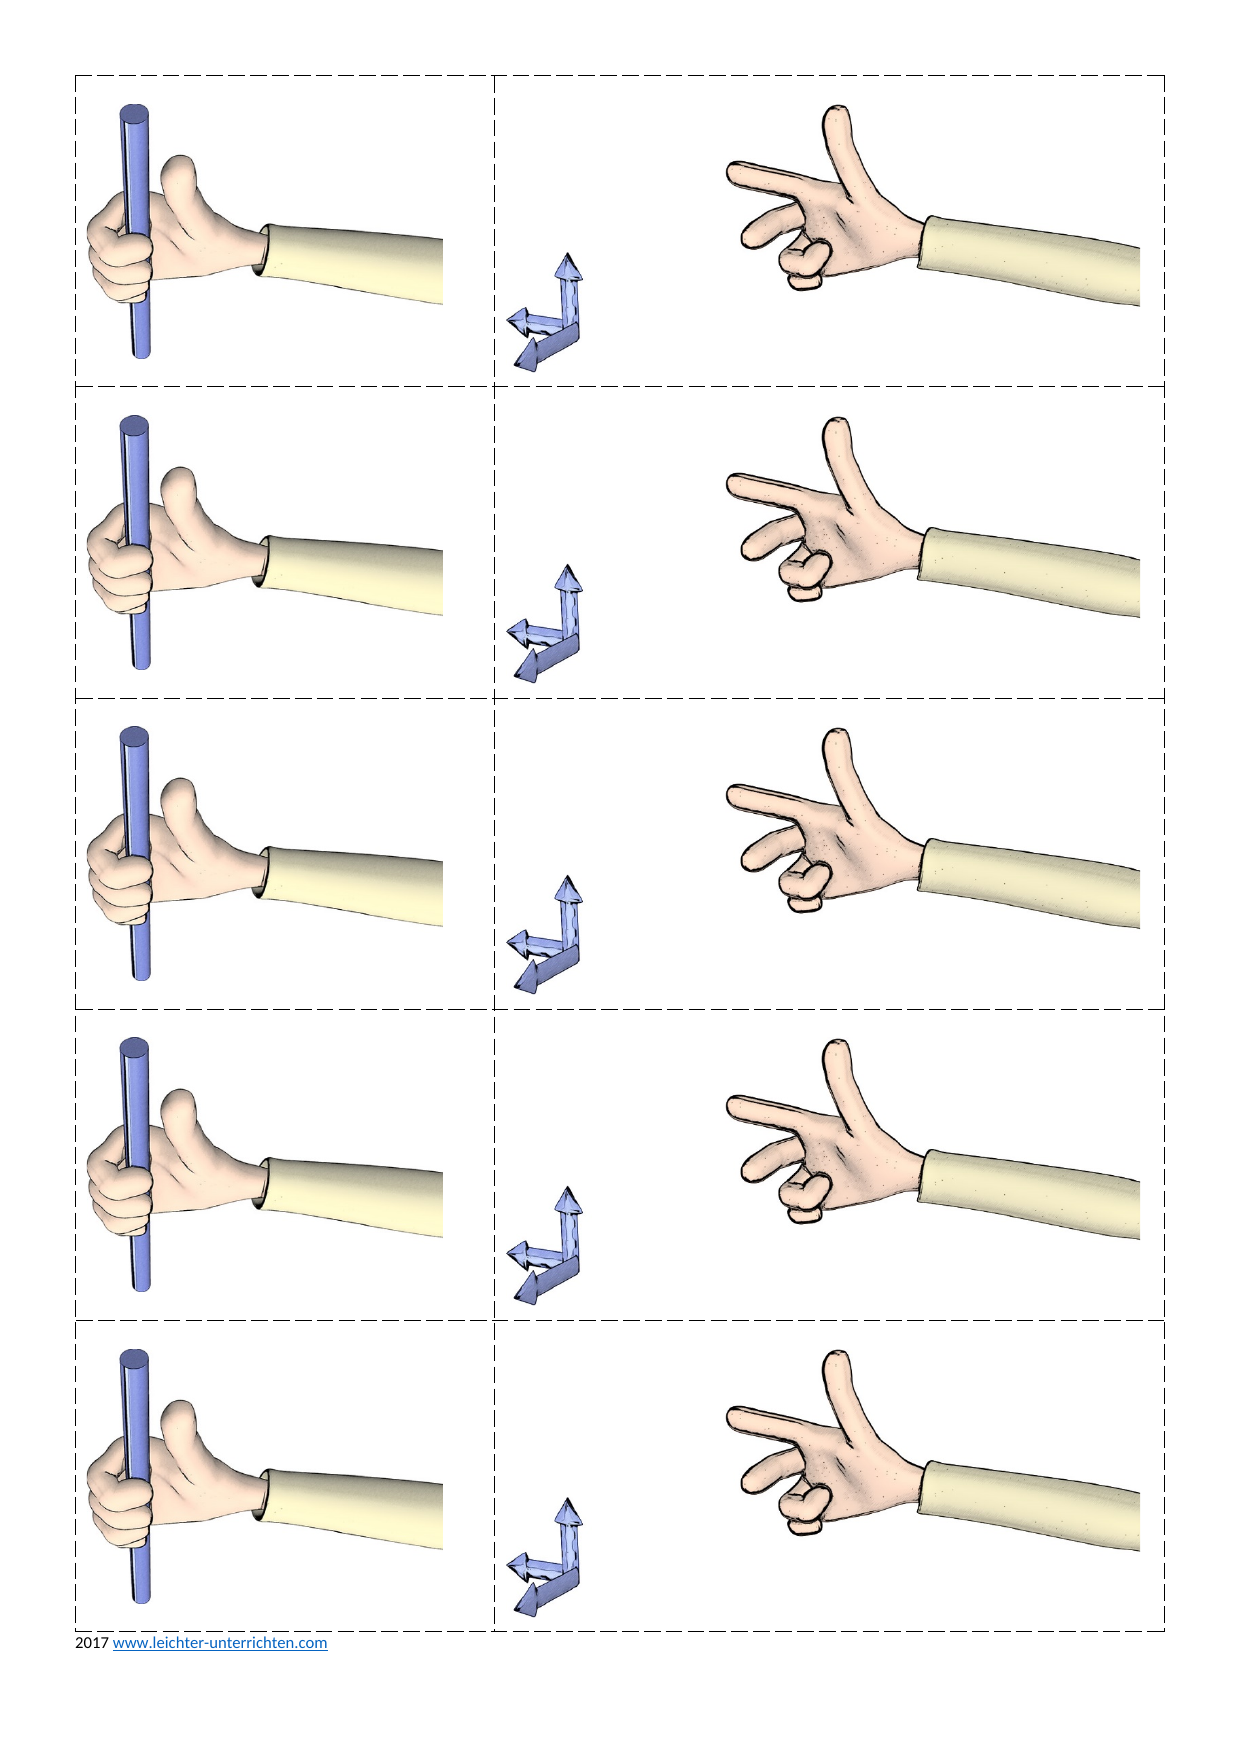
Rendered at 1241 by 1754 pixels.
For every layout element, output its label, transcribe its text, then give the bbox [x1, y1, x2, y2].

picture [86, 104, 443, 359]
table_cell [495, 1009, 1165, 1320]
table_cell [76, 698, 495, 1009]
table_cell [495, 698, 1165, 1009]
table_cell [76, 1320, 495, 1631]
picture [86, 415, 443, 670]
picture [86, 1349, 443, 1604]
table_cell [495, 1320, 1165, 1631]
table_cell [76, 386, 495, 697]
table_header [495, 75, 1165, 386]
picture [506, 1037, 1141, 1306]
picture [86, 1037, 443, 1292]
table_header [76, 75, 495, 386]
picture [86, 726, 443, 981]
picture [506, 726, 1141, 995]
picture [506, 1349, 1141, 1618]
picture [506, 104, 1141, 373]
table_cell [76, 1009, 495, 1320]
text 2017 www.leichter-unterrichten.com [75, 1632, 1165, 1653]
picture [506, 415, 1141, 684]
table_cell [495, 386, 1165, 697]
